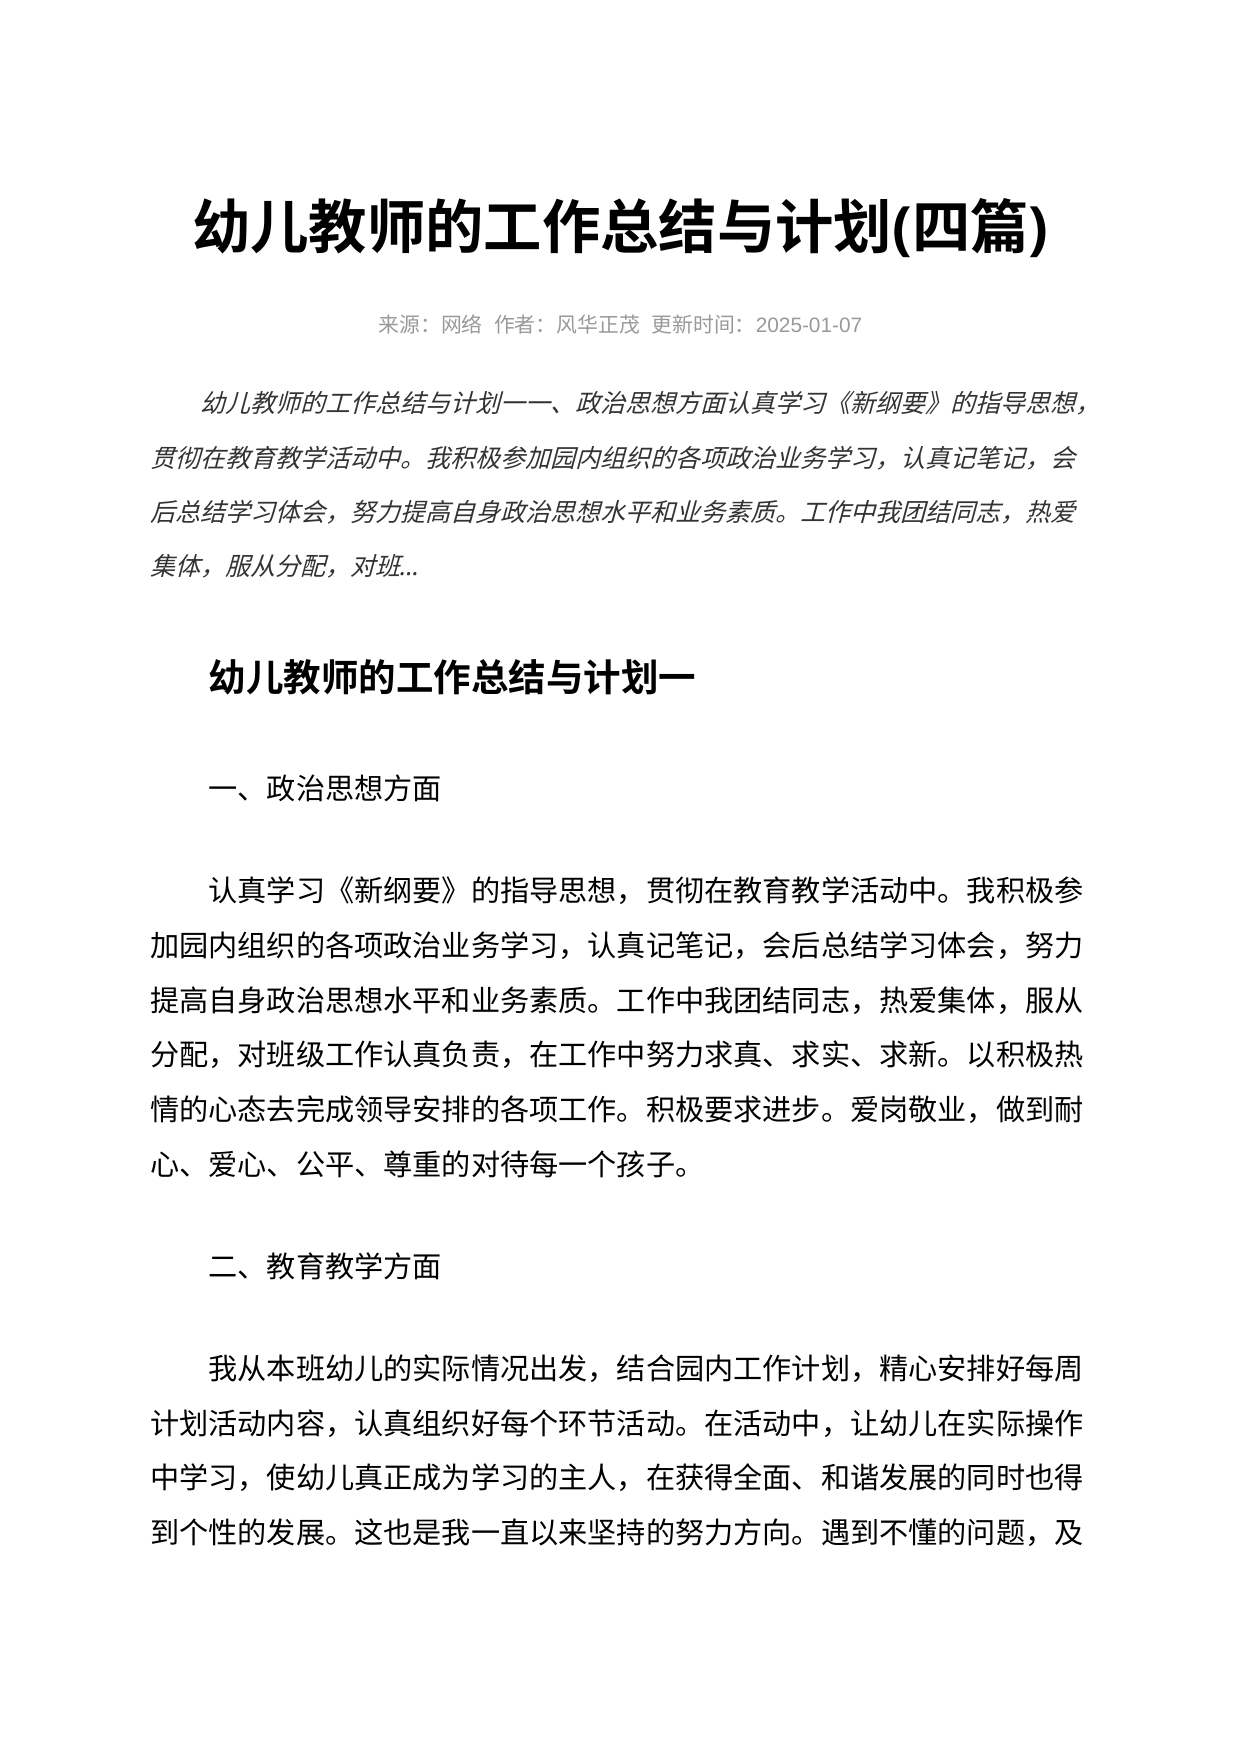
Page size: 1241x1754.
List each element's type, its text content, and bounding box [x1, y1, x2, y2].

subtitle 幼儿教师的工作总结与计划(四篇) [150, 181, 1090, 266]
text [150, 1345, 1090, 1552]
text 二、教育教学方面 [150, 1243, 1090, 1286]
text 认真学习《新纲要》的指导思想，贯彻在教育教学活动中。我积极参加园内组织的各项政治业务学习，认真记笔记，会后总结学习体会，努力提高自身政治思想水平和业务素质。工作中我团结同志，热爱集体，服从分配，对班级工作认真负责，在工作中努力求真、求实、求新。以积极热情的心态去完成领导安排的各项工作。积极要求进步。爱岗敬业，做到耐心、爱心、公平、尊重的对待每一个孩子。 [150, 867, 1090, 1184]
text 幼儿教师的工作总结与计划一 [150, 648, 1090, 702]
text 一、政治思想方面 [150, 766, 1090, 808]
text 来源：网络 作者：风华正茂 更新时间：2025-01-07 [150, 313, 1090, 337]
text 幼儿教师的工作总结与计划一一、政治思想方面认真学习《新纲要》的指导思想，贯彻在教育教学活动中。我积极参加园内组织的各项政治业务学习，认真记笔记，会后总结学习体会，努力提高自身政治思想水平和业务素质。工作中我团结同志，热爱集体，服从分配，对班... [150, 384, 1090, 583]
